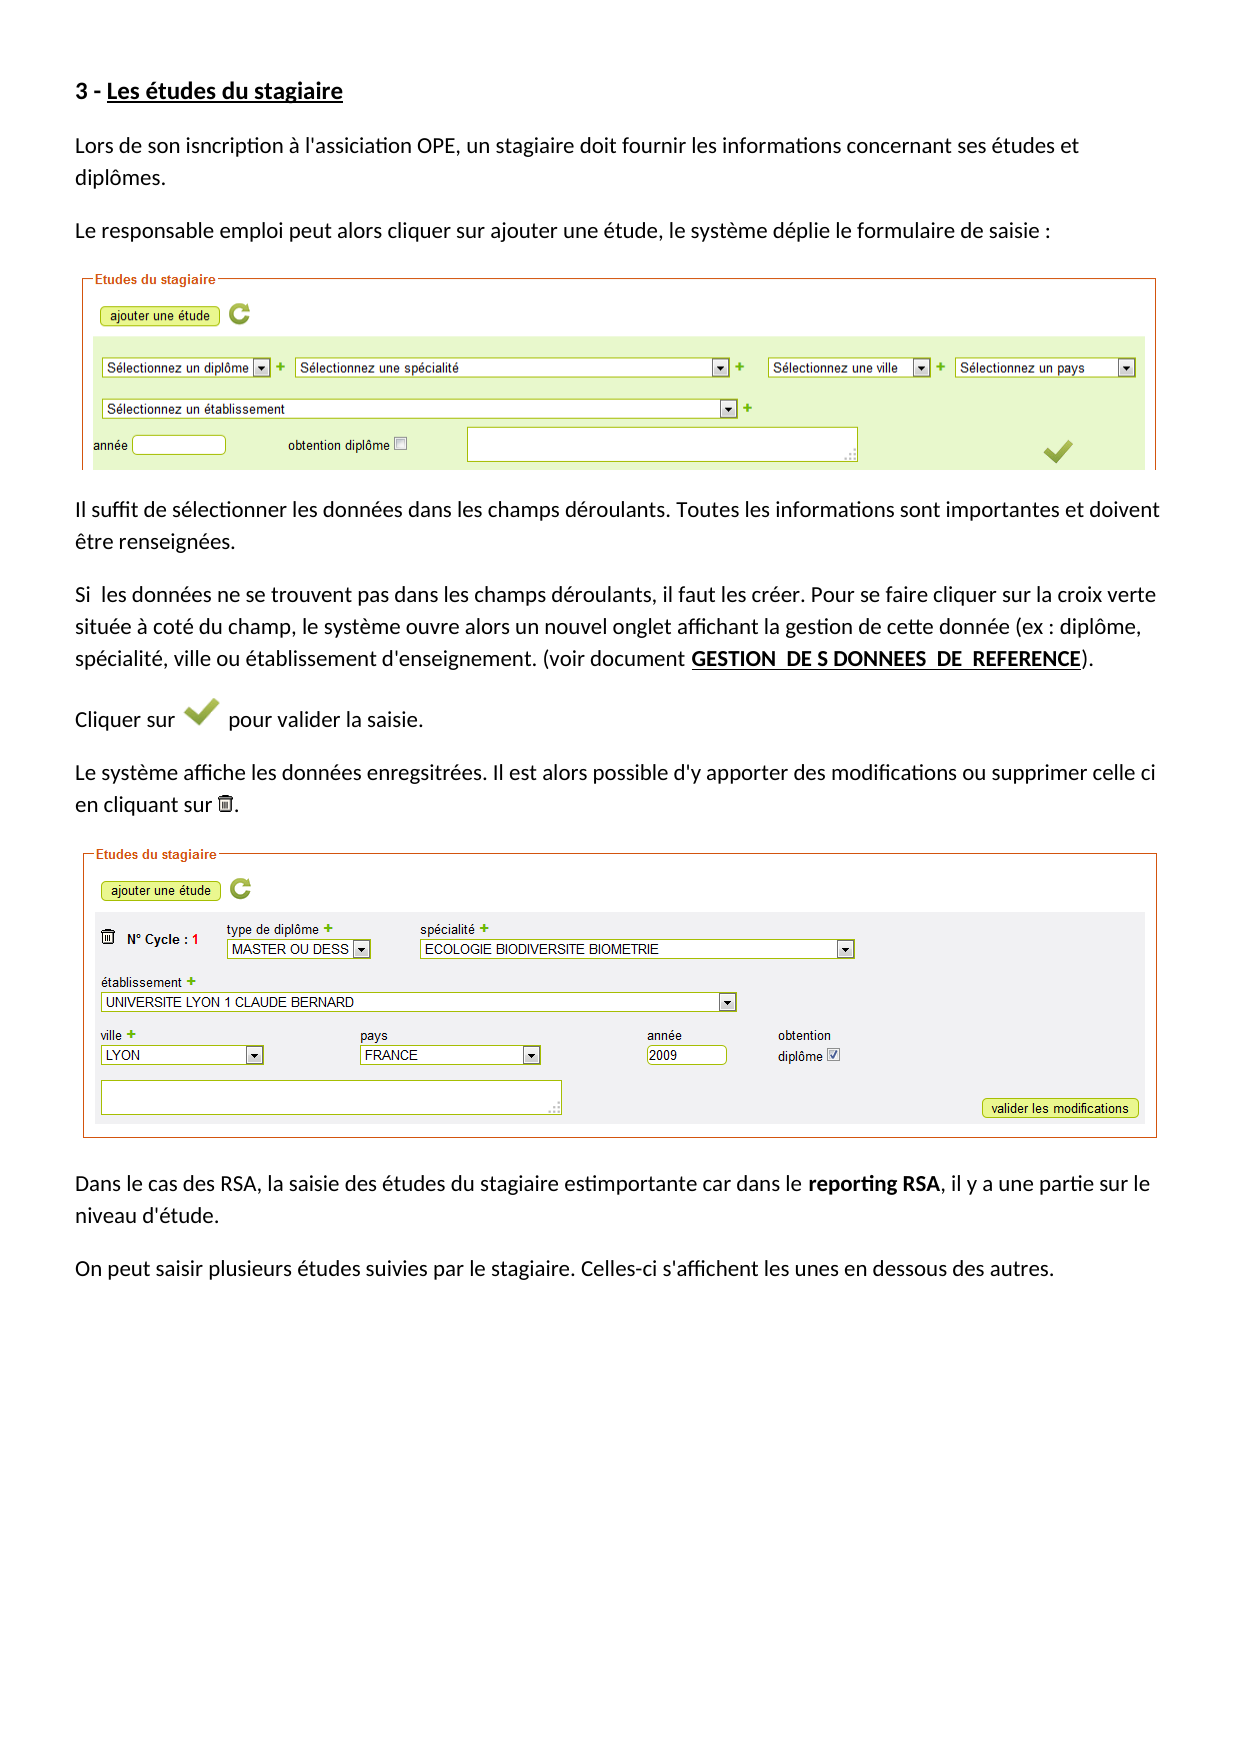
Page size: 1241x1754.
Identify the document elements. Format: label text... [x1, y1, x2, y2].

text Si les données ne se trouvent pas dans les champs déroulants, il faut les créer. Pour se faire cliquer sur la croix verte située à coté du champ, le système ouvre alors un nouvel onglet affichant la gestion de cette donnée (ex : diplôme, spécialité, ville ou établissement d'enseignement. (voir document GESTION DE S DONNEES DE REFERENCE). [75, 580, 1165, 672]
picture [75, 843, 1166, 1144]
text Cliquer sur pour valider la saisie. [75, 697, 1165, 733]
text Lors de son isncription à l'assiciation OPE, un stagiaire doit fournir les informations concernant ses études et diplômes. [75, 131, 1165, 191]
text Il suffit de sélectionner les données dans les champs déroulants. Toutes les informations sont importantes et doivent être renseignées. [75, 495, 1165, 555]
text Dans le cas des RSA, la saisie des études du stagiaire estimportante car dans le reporting RSA, il y a une partie sur le niveau d'étude. [75, 1169, 1165, 1229]
picture [75, 269, 1166, 470]
text Le système affiche les données enregsitrées. Il est alors possible d'y apporter des modifications ou supprimer celle ci en cliquant sur . [75, 758, 1165, 818]
text 3 - Les études du stagiaire [75, 75, 1165, 106]
text Le responsable emploi peut alors cliquer sur ajouter une étude, le système déplie le formulaire de saisie : [75, 216, 1165, 244]
text On peut saisir plusieurs études suivies par le stagiaire. Celles-ci s'affichent les unes en dessous des autres. [75, 1254, 1165, 1282]
